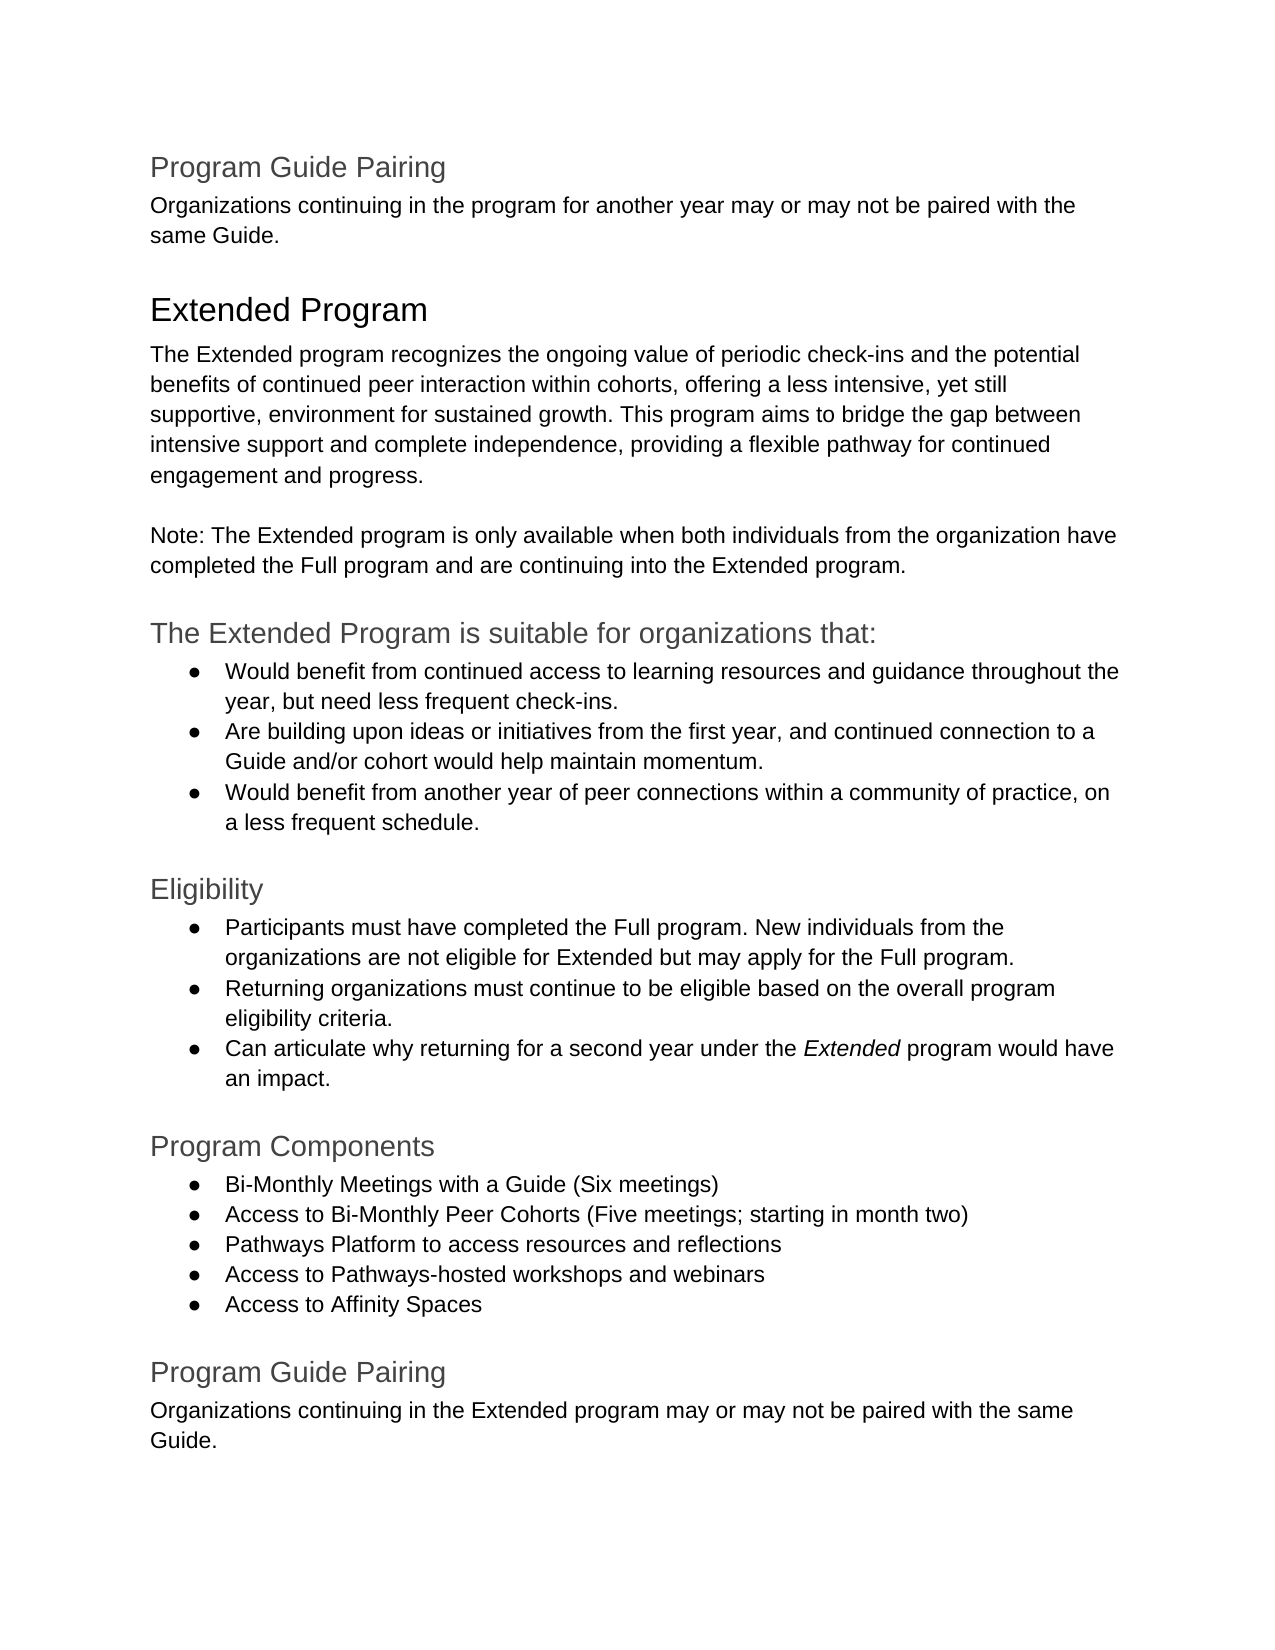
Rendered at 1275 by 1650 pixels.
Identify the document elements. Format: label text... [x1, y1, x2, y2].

subtitle Eligibility [150, 872, 1125, 906]
list Access to Bi-Monthly Peer Cohorts (Five meetings; starting in month two) [187, 1201, 1125, 1227]
list Would benefit from another year of peer connections within a community of practice, on a less frequent schedule. [187, 778, 1125, 835]
subtitle Program Guide Pairing [150, 150, 1125, 183]
subtitle Extended Program [150, 290, 1125, 328]
text Organizations continuing in the Extended program may or may not be paired with the same Guide. [150, 1397, 1125, 1453]
text Organizations continuing in the program for another year may or may not be paired with the same Guide. [150, 192, 1125, 248]
text Note: The Extended program is only available when both individuals from the organization have completed the Full program and are continuing into the Extended program. [150, 522, 1125, 578]
list Participants must have completed the Full program. New individuals from the organizations are not eligible for Extended but may apply for the Full program. [187, 914, 1125, 971]
list Access to Affinity Spaces [187, 1291, 1125, 1318]
list Can articulate why returning for a second year under the Extended program would have an impact. [187, 1035, 1125, 1091]
list Pathways Platform to access resources and reflections [187, 1231, 1125, 1257]
subtitle Program Components [150, 1129, 1125, 1162]
subtitle The Extended Program is suitable for organizations that: [150, 616, 1125, 649]
text The Extended program recognizes the ongoing value of periodic check-ins and the potential benefits of continued peer interaction within cohorts, offering a less intensive, yet still supportive, environment for sustained growth. This program aims to bridge the gap between intensive support and complete independence, providing a flexible pathway for continued engagement and progress. [150, 341, 1125, 488]
subtitle Program Guide Pairing [150, 1355, 1125, 1388]
list Returning organizations must continue to be eligible based on the overall program eligibility criteria. [187, 974, 1125, 1031]
list Bi-Monthly Meetings with a Guide (Six meetings) [187, 1171, 1125, 1197]
list Are building upon ideas or initiatives from the first year, and continued connection to a Guide and/or cohort would help maintain momentum. [187, 718, 1125, 774]
list Would benefit from continued access to learning resources and guidance throughout the year, but need less frequent check-ins. [187, 658, 1125, 714]
list Access to Pathways-hosted workshops and webinars [187, 1261, 1125, 1287]
